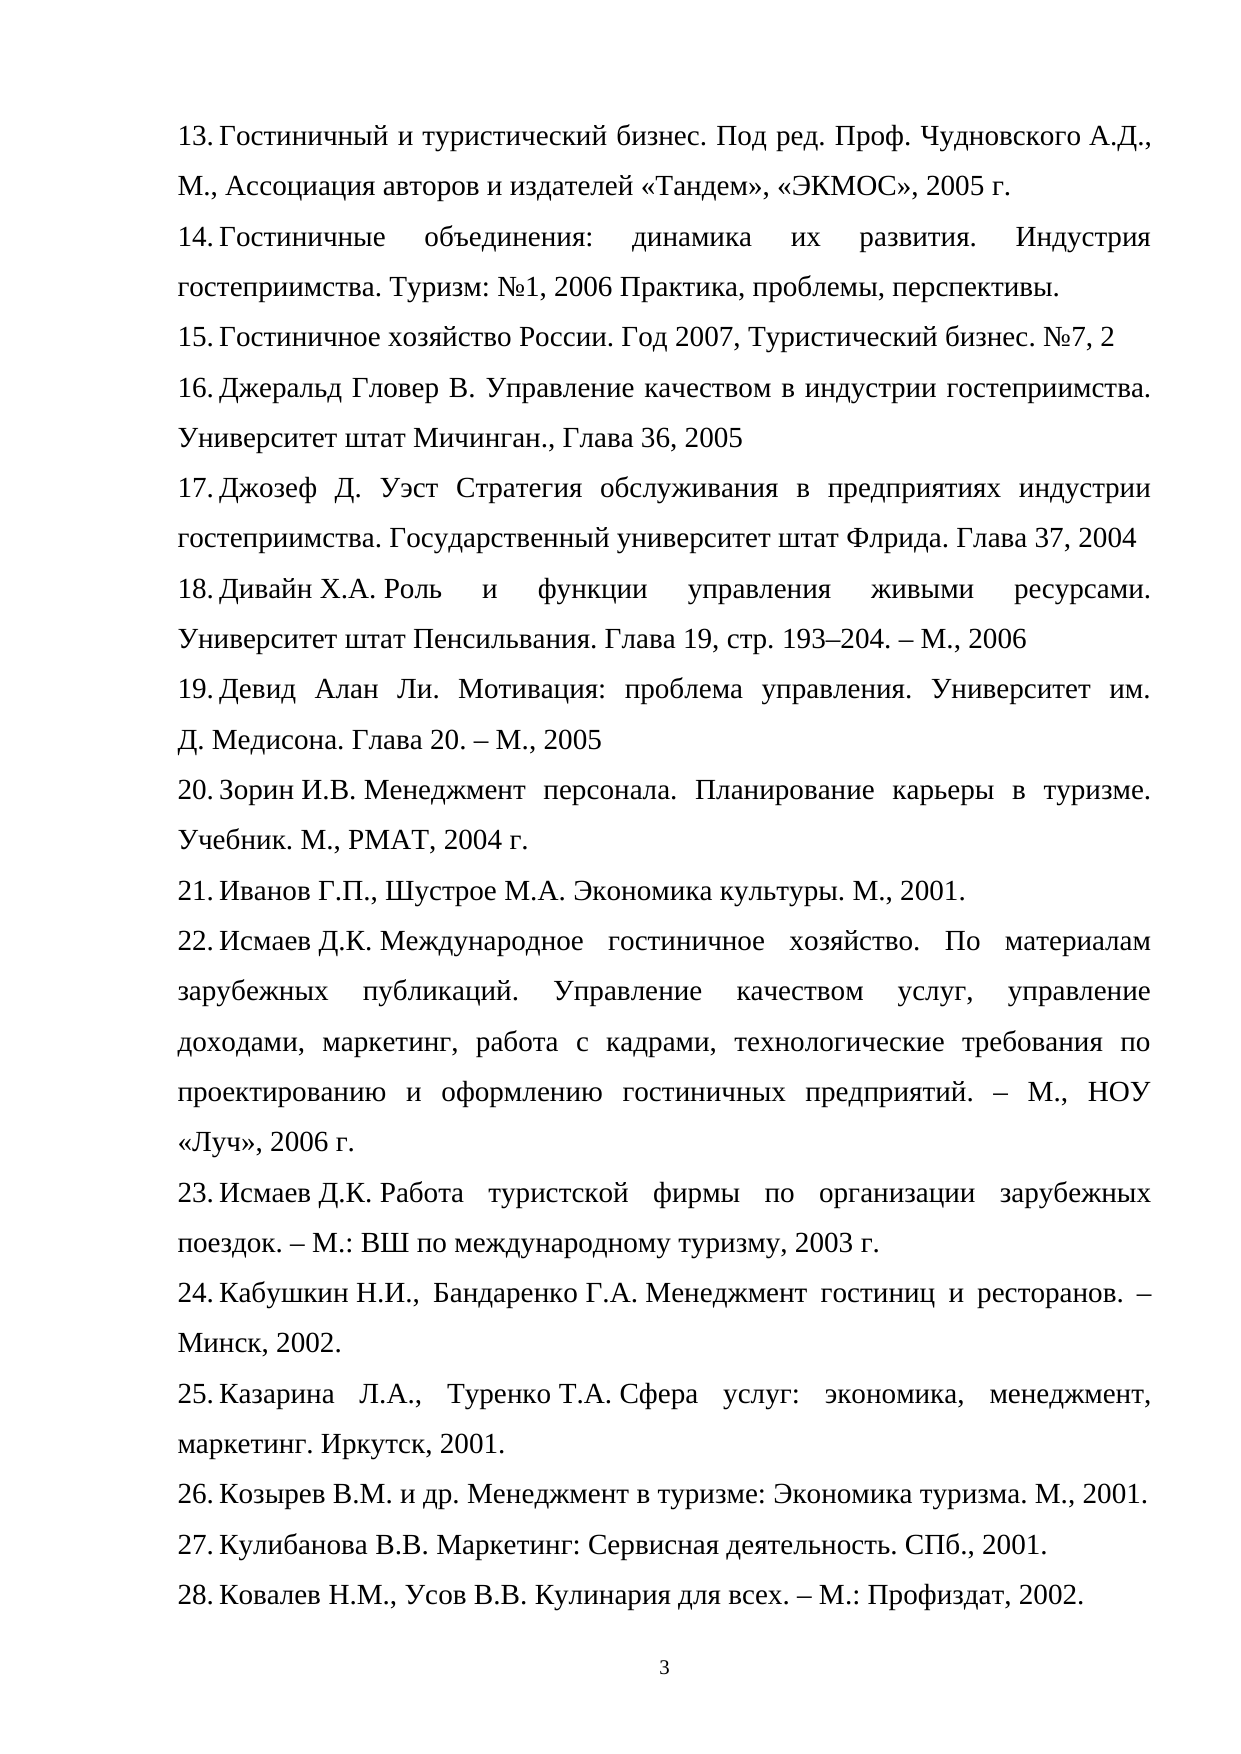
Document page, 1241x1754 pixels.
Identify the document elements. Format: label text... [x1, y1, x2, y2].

list Зорин И.В. Менеджмент персонала. Планирование карьеры в туризме. Учебник. М., РМАТ, 2004 г. [177, 772, 1152, 856]
list Девид Алан Ли. Мотивация: проблема управления. Университет им. Д. Медисона. Глава 20. – М., 2005 [177, 672, 1152, 755]
list Гостиничное хозяйство России. Год 2007, Туристический бизнес. №7, 2 [177, 319, 1152, 353]
list Джозеф Д. Уэст Стратегия обслуживания в предприятиях индустрии гостеприимства. Государственный университет штат Флрида. Глава 37, 2004 [177, 470, 1152, 554]
list Кабушкин Н.И., Бандаренко Г.А. Менеджмент гостиниц и ресторанов. – Минск, 2002. [177, 1275, 1152, 1359]
list Ковалев Н.М., Усов В.В. Кулинария для всех. – М.: Профиздат, 2002. [177, 1577, 1152, 1611]
list Иванов Г.П., Шустрое М.А. Экономика культуры. М., 2001. [177, 873, 1152, 906]
list Козырев В.М. и др. Менеджмент в туризме: Экономика туризма. М., 2001. [177, 1477, 1152, 1510]
list Казарина Л.А., Туренко Т.А. Сфера услуг: экономика, менеджмент, маркетинг. Иркутск, 2001. [177, 1376, 1152, 1460]
list Джеральд Гловер В. Управление качеством в индустрии гостеприимства. Университет штат Мичинган., Глава 36, 2005 [177, 370, 1152, 453]
list Исмаев Д.К. Международное гостиничное хозяйство. По материалам зарубежных публикаций. Управление качеством услуг, управление доходами, маркетинг, работа с кадрами, технологические требования по проектированию и оформлению гостиничных предприятий. – М., НОУ «Луч», 2006 г. [177, 923, 1152, 1158]
list Дивайн Х.А. Роль и функции управления живыми ресурсами. Университет штат Пенсильвания. Глава 19, стр. 193–204. – М., 2006 [177, 571, 1152, 655]
list Исмаев Д.К. Работа туристской фирмы по организации зарубежных поездок. – М.: ВШ по международному туризму, 2003 г. [177, 1175, 1152, 1258]
list Кулибанова В.В. Маркетинг: Сервисная деятельность. СПб., 2001. [177, 1527, 1152, 1560]
list Гостиничные объединения: динамика их развития. Индустрия гостеприимства. Туризм: №1, 2006 Практика, проблемы, перспективы. [177, 219, 1152, 303]
list Гостиничный и туристический бизнес. Под ред. Проф. Чудновского А.Д., М., Ассоциация авторов и издателей «Тандем», «ЭКМОС», 2005 г. [177, 118, 1152, 202]
